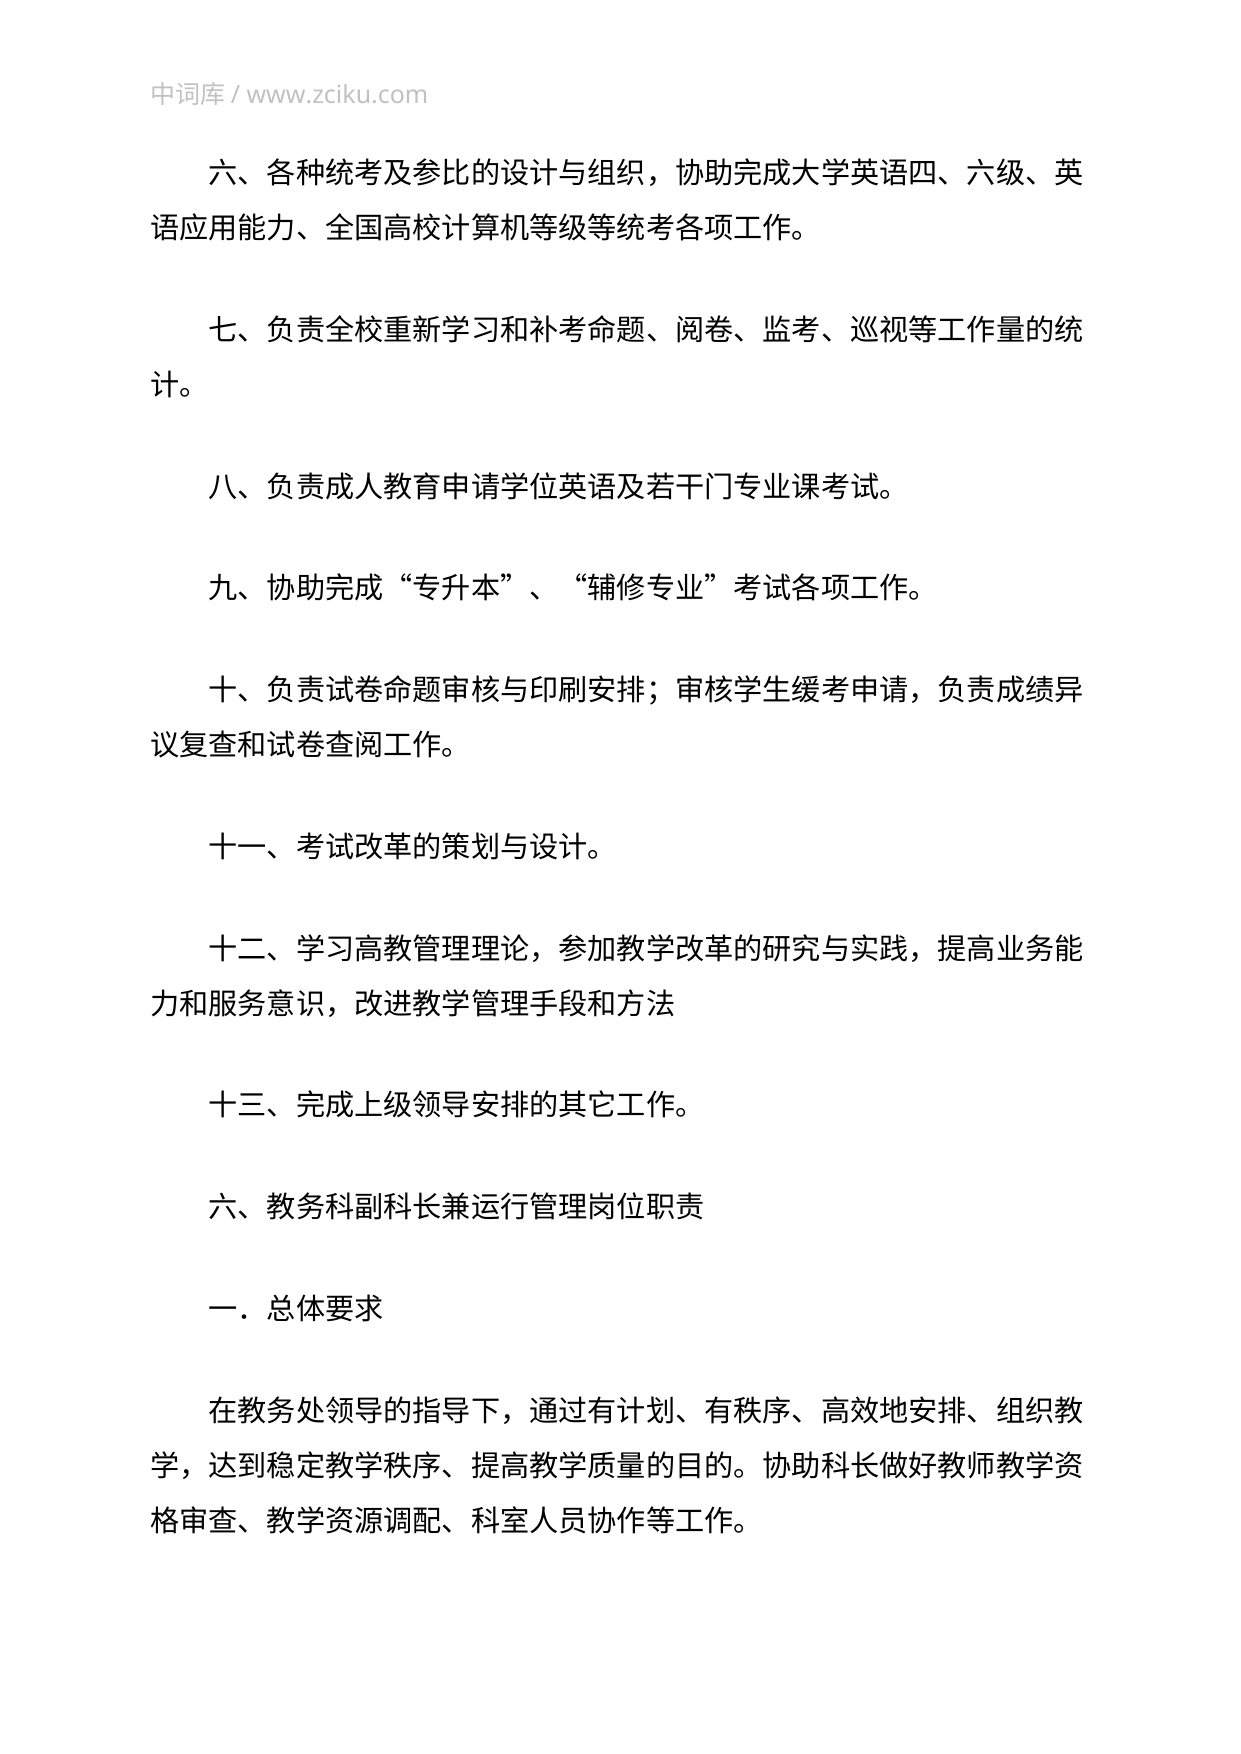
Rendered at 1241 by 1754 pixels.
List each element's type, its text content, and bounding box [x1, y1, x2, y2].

text 十二、学习高教管理理论，参加教学改革的研究与实践，提高业务能力和服务意识，改进教学管理手段和方法 [150, 925, 1090, 1022]
text 六、各种统考及参比的设计与组织，协助完成大学英语四、六级、英语应用能力、全国高校计算机等级等统考各项工作。 [150, 150, 1090, 247]
text 十、负责试卷命题审核与印刷安排；审核学生缓考申请，负责成绩异议复查和试卷查阅工作。 [150, 667, 1090, 764]
text 八、负责成人教育申请学位英语及若干门专业课考试。 [150, 463, 1090, 506]
text 七、负责全校重新学习和补考命题、阅卷、监考、巡视等工作量的统计。 [150, 307, 1090, 404]
text 十一、考试改革的策划与设计。 [150, 823, 1090, 866]
text 在教务处领导的指导下，通过有计划、有秩序、高效地安排、组织教学，达到稳定教学秩序、提高教学质量的目的。协助科长做好教师教学资格审查、教学资源调配、科室人员协作等工作。 [150, 1387, 1090, 1539]
text 一．总体要求 [150, 1286, 1090, 1328]
text 六、教务科副科长兼运行管理岗位职责 [150, 1184, 1090, 1226]
text 九、协助完成“专升本”、“辅修专业”考试各项工作。 [150, 565, 1090, 607]
text 十三、完成上级领导安排的其它工作。 [150, 1082, 1090, 1124]
